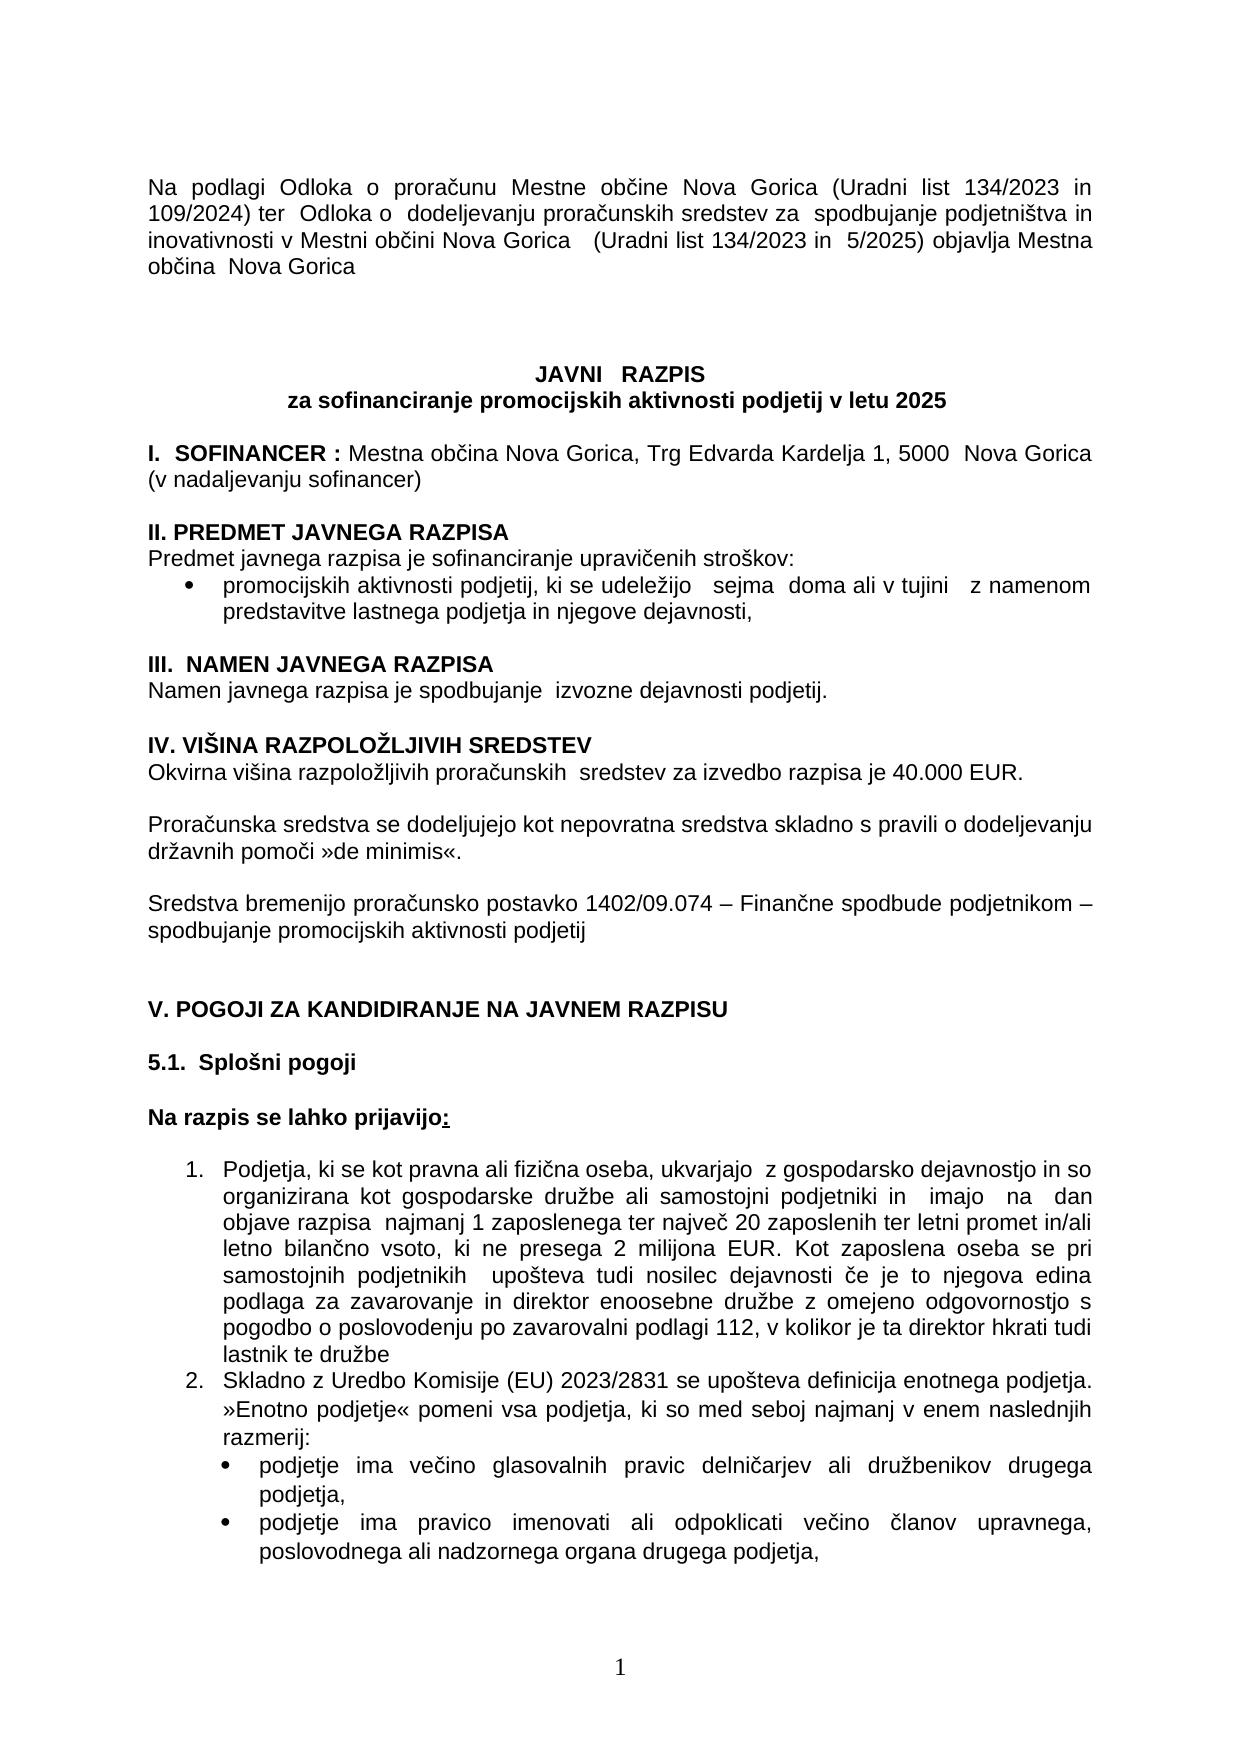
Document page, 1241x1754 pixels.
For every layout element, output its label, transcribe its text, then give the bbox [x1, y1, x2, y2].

text Proračunska sredstva se dodeljujejo kot nepovratna sredstva skladno s pravili o dodeljevanju državnih pomoči »de minimis«. [148, 811, 1093, 864]
list Podjetja, ki se kot pravna ali fizična oseba, ukvarjajo z gospodarsko dejavnostjo in so organizirana kot gospodarske družbe ali samostojni podjetniki in imajo na dan objave razpisa najmanj 1 zaposlenega ter največ 20 zaposlenih ter letni promet in/ali letno bilančno vsoto, ki ne presega 2 milijona EUR. Kot zaposlena oseba se pri samostojnih podjetnikih upošteva tudi nosilec dejavnosti če je to njegova edina podlaga za zavarovanje in direktor enoosebne družbe z omejeno odgovornostjo s pogodbo o poslovodenju po zavarovalni podlagi 112, v kolikor je ta direktor hkrati tudi lastnik te družbe [185, 1156, 1093, 1367]
text Na podlagi Odloka o proračunu Mestne občine Nova Gorica (Uradni list 134/2023 in 109/2024) ter Odloka o dodeljevanju proračunskih sredstev za spodbujanje podjetništva in inovativnosti v Mestni občini Nova Gorica (Uradni list 134/2023 in 5/2025) objavlja Mestna občina Nova Gorica [148, 174, 1093, 279]
text Namen javnega razpisa je spodbujanje izvozne dejavnosti podjetij. [148, 677, 1093, 703]
text I. SOFINANCER : Mestna občina Nova Gorica, Trg Edvarda Kardelja 1, 5000 Nova Gorica (v nadaljevanju sofinancer) [148, 440, 1093, 493]
list promocijskih aktivnosti podjetij, ki se udeležijo sejma doma ali v tujini z namenom predstavitve lastnega podjetja in njegove dejavnosti, [185, 572, 1093, 624]
subtitle IV. VIŠINA RAZPOLOŽLJIVIH SREDSTEV [148, 732, 1093, 758]
text V. POGOJI ZA KANDIDIRANJE NA JAVNEM RAZPISU [148, 996, 1093, 1022]
text za sofinanciranje promocijskih aktivnosti podjetij v letu 2025 [148, 387, 1093, 413]
list Skladno z Uredbo Komisije (EU) 2023/2831 se upošteva definicija enotnega podjetja. »Enotno podjetje« pomeni vsa podjetja, ki so med seboj najmanj v enem naslednjih razmerij: [185, 1367, 1093, 1450]
text Predmet javnega razpisa je sofinanciranje upravičenih stroškov: [148, 545, 1093, 572]
text Sredstva bremenijo proračunsko postavko 1402/09.074 – Finančne spodbude podjetnikom – spodbujanje promocijskih aktivnosti podjetij [148, 890, 1093, 943]
subtitle Okvirna višina razpoložljivih proračunskih sredstev za izvedbo razpisa je 40.000 EUR. [148, 758, 1093, 785]
list podjetje ima pravico imenovati ali odpoklicati večino članov upravnega, poslovodnega ali nadzornega organa drugega podjetja, [221, 1509, 1093, 1564]
text Na razpis se lahko prijavijo: [148, 1103, 1093, 1130]
list podjetje ima večino glasovalnih pravic delničarjev ali družbenikov drugega podjetja, [221, 1452, 1093, 1507]
text JAVNI RAZPIS [148, 361, 1093, 387]
text 5.1. Splošni pogoji [148, 1048, 1093, 1075]
subtitle II. PREDMET JAVNEGA RAZPISA [148, 519, 1093, 545]
text III. NAMEN JAVNEGA RAZPISA [148, 651, 1093, 677]
